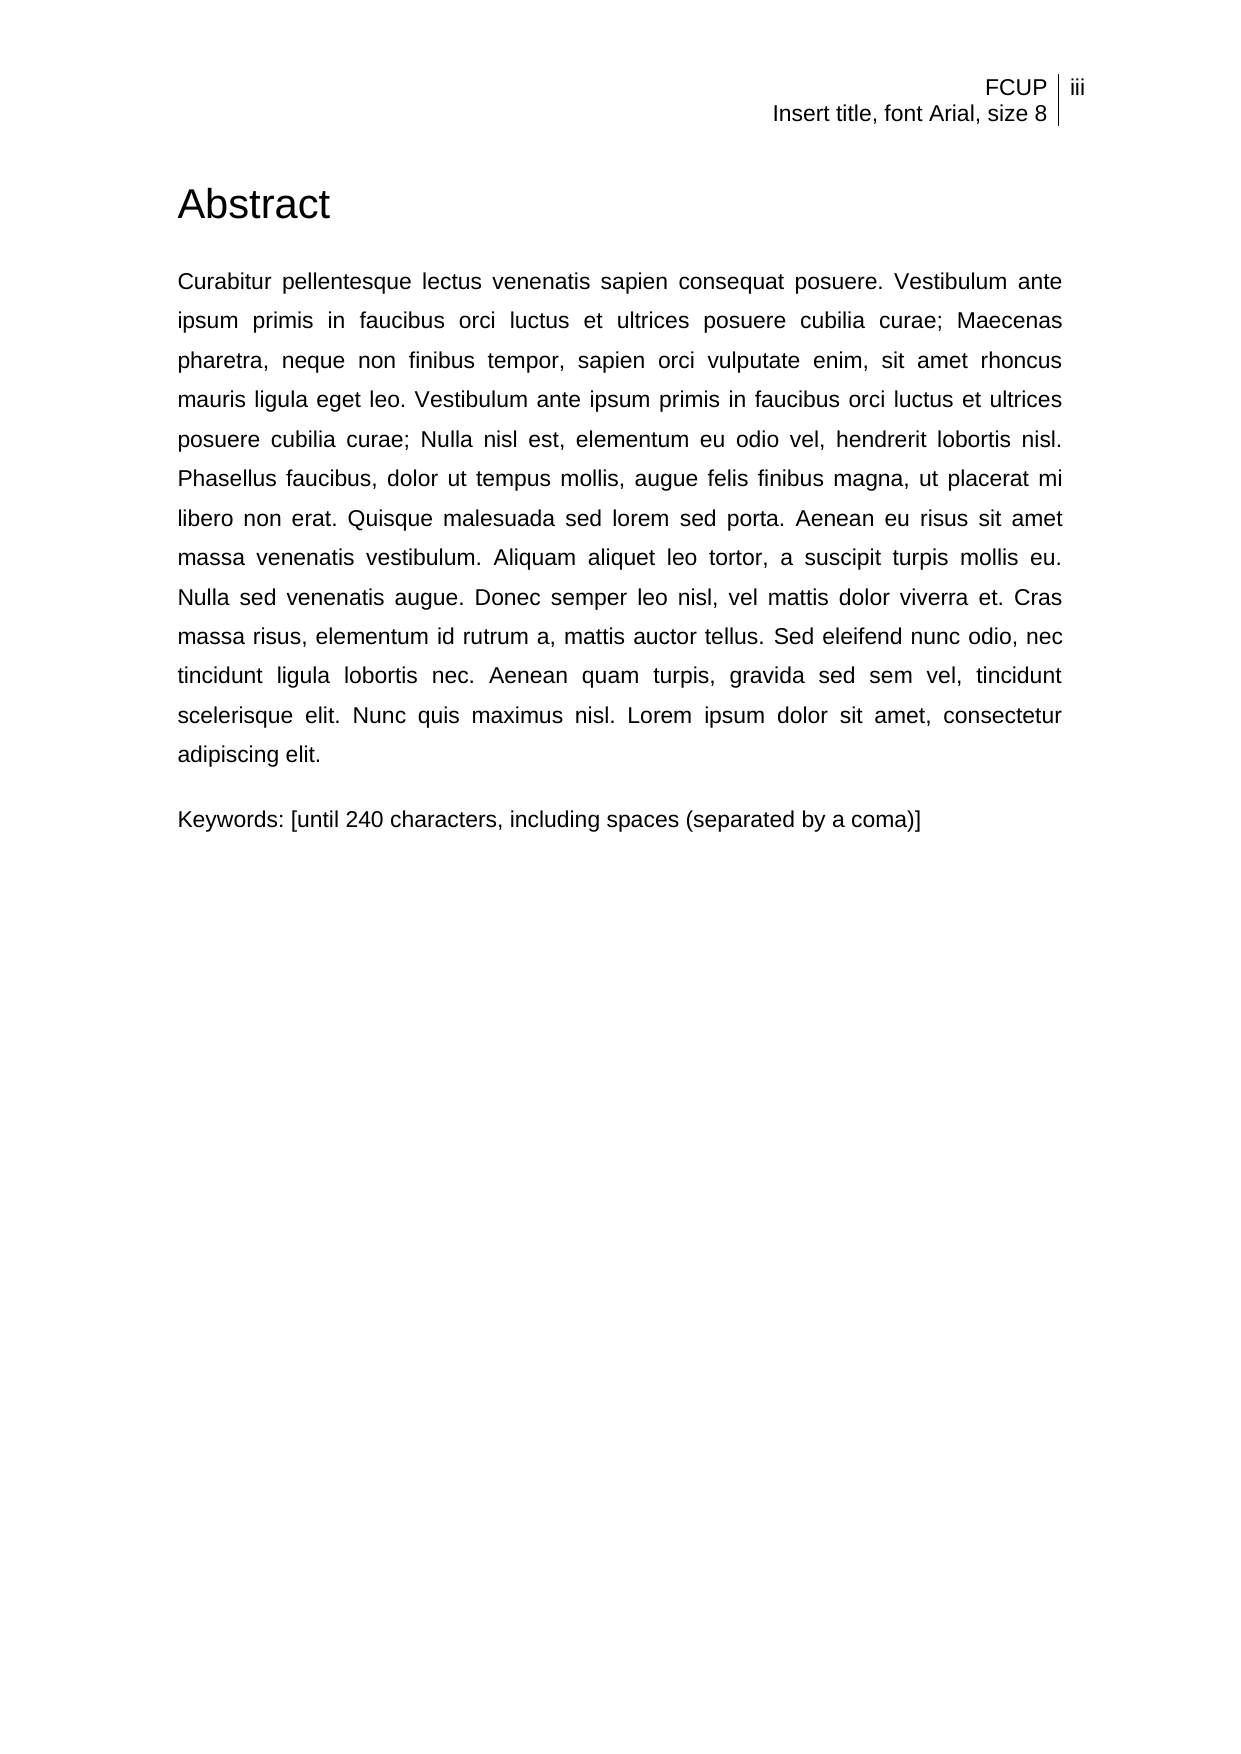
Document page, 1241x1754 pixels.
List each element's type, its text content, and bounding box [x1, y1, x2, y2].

text Keywords: [until 240 characters, including spaces (separated by a coma)] [177, 806, 1063, 832]
text Curabitur pellentesque lectus venenatis sapien consequat posuere. Vestibulum ante ipsum primis in faucibus orci luctus et ultrices posuere cubilia curae; Maecenas pharetra, neque non finibus tempor, sapien orci vulputate enim, sit amet rhoncus mauris ligula eget leo. Vestibulum ante ipsum primis in faucibus orci luctus et ultrices posuere cubilia curae; Nulla nisl est, elementum eu odio vel, hendrerit lobortis nisl. Phasellus faucibus, dolor ut tempus mollis, augue felis finibus magna, ut placerat mi libero non erat. Quisque malesuada sed lorem sed porta. Aenean eu risus sit amet massa venenatis vestibulum. Aliquam aliquet leo tortor, a suscipit turpis mollis eu. Nulla sed venenatis augue. Donec semper leo nisl, vel mattis dolor viverra et. Cras massa risus, elementum id rutrum a, mattis auctor tellus. Sed eleifend nunc odio, nec tincidunt ligula lobortis nec. Aenean quam turpis, gravida sed sem vel, tincidunt scelerisque elit. Nunc quis maximus nisl. Lorem ipsum dolor sit amet, consectetur adipiscing elit. [177, 268, 1063, 768]
text Abstract [177, 179, 1063, 227]
